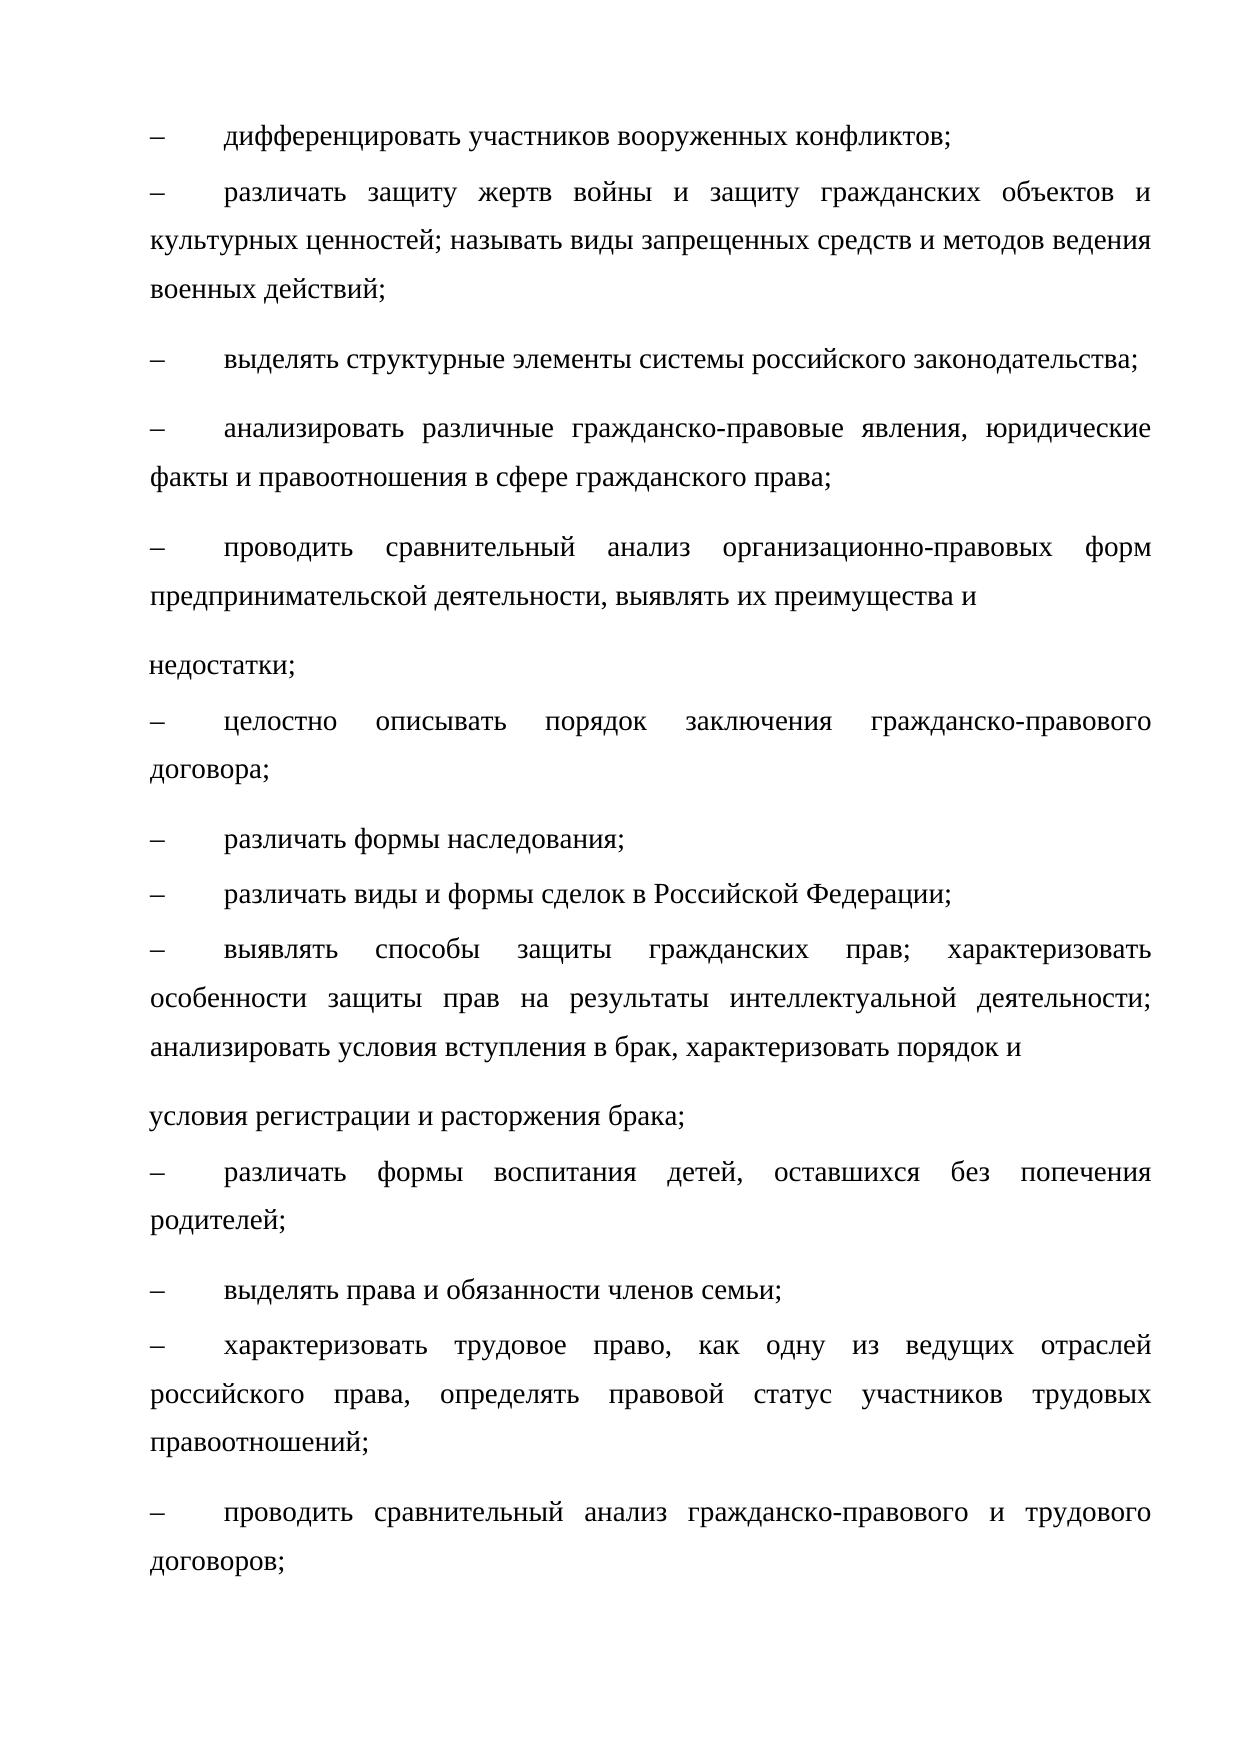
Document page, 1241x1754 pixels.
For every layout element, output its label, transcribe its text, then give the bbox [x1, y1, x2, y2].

list выявлять способы защиты гражданских прав; характеризовать особенности защиты прав на результаты интеллектуальной деятельности; анализировать условия вступления в брак, характеризовать порядок и [150, 932, 1152, 1062]
list целостно описывать порядок заключения гражданско-правового договора; [150, 703, 1152, 785]
list анализировать различные гражданско-правовые явления, юридические факты и правоотношения в сфере гражданского права; [150, 411, 1152, 493]
list различать защиту жертв войны и защиту гражданских объектов и культурных ценностей; называть виды запрещенных средств и методов ведения военных действий; [150, 174, 1152, 304]
list различать виды и формы сделок в Российской Федерации; [150, 876, 1152, 910]
list проводить сравнительный анализ организационно-правовых форм предпринимательской деятельности, выявлять их преимущества и [150, 529, 1152, 611]
text недостатки; [148, 647, 1152, 681]
text условия регистрации и расторжения брака; [148, 1098, 1152, 1132]
list различать формы наследования; [150, 821, 1152, 855]
list выделять структурные элементы системы российского законодательства; [150, 341, 1152, 374]
list выделять права и обязанности членов семьи; [150, 1272, 1152, 1306]
list дифференцировать участников вооруженных конфликтов; [150, 118, 1152, 152]
list различать формы воспитания детей, оставшихся без попечения родителей; [150, 1154, 1152, 1236]
list характеризовать трудовое право, как одну из ведущих отраслей российского права, определять правовой статус участников трудовых правоотношений; [150, 1327, 1152, 1458]
list проводить сравнительный анализ гражданско-правового и трудового договоров; [150, 1494, 1152, 1577]
